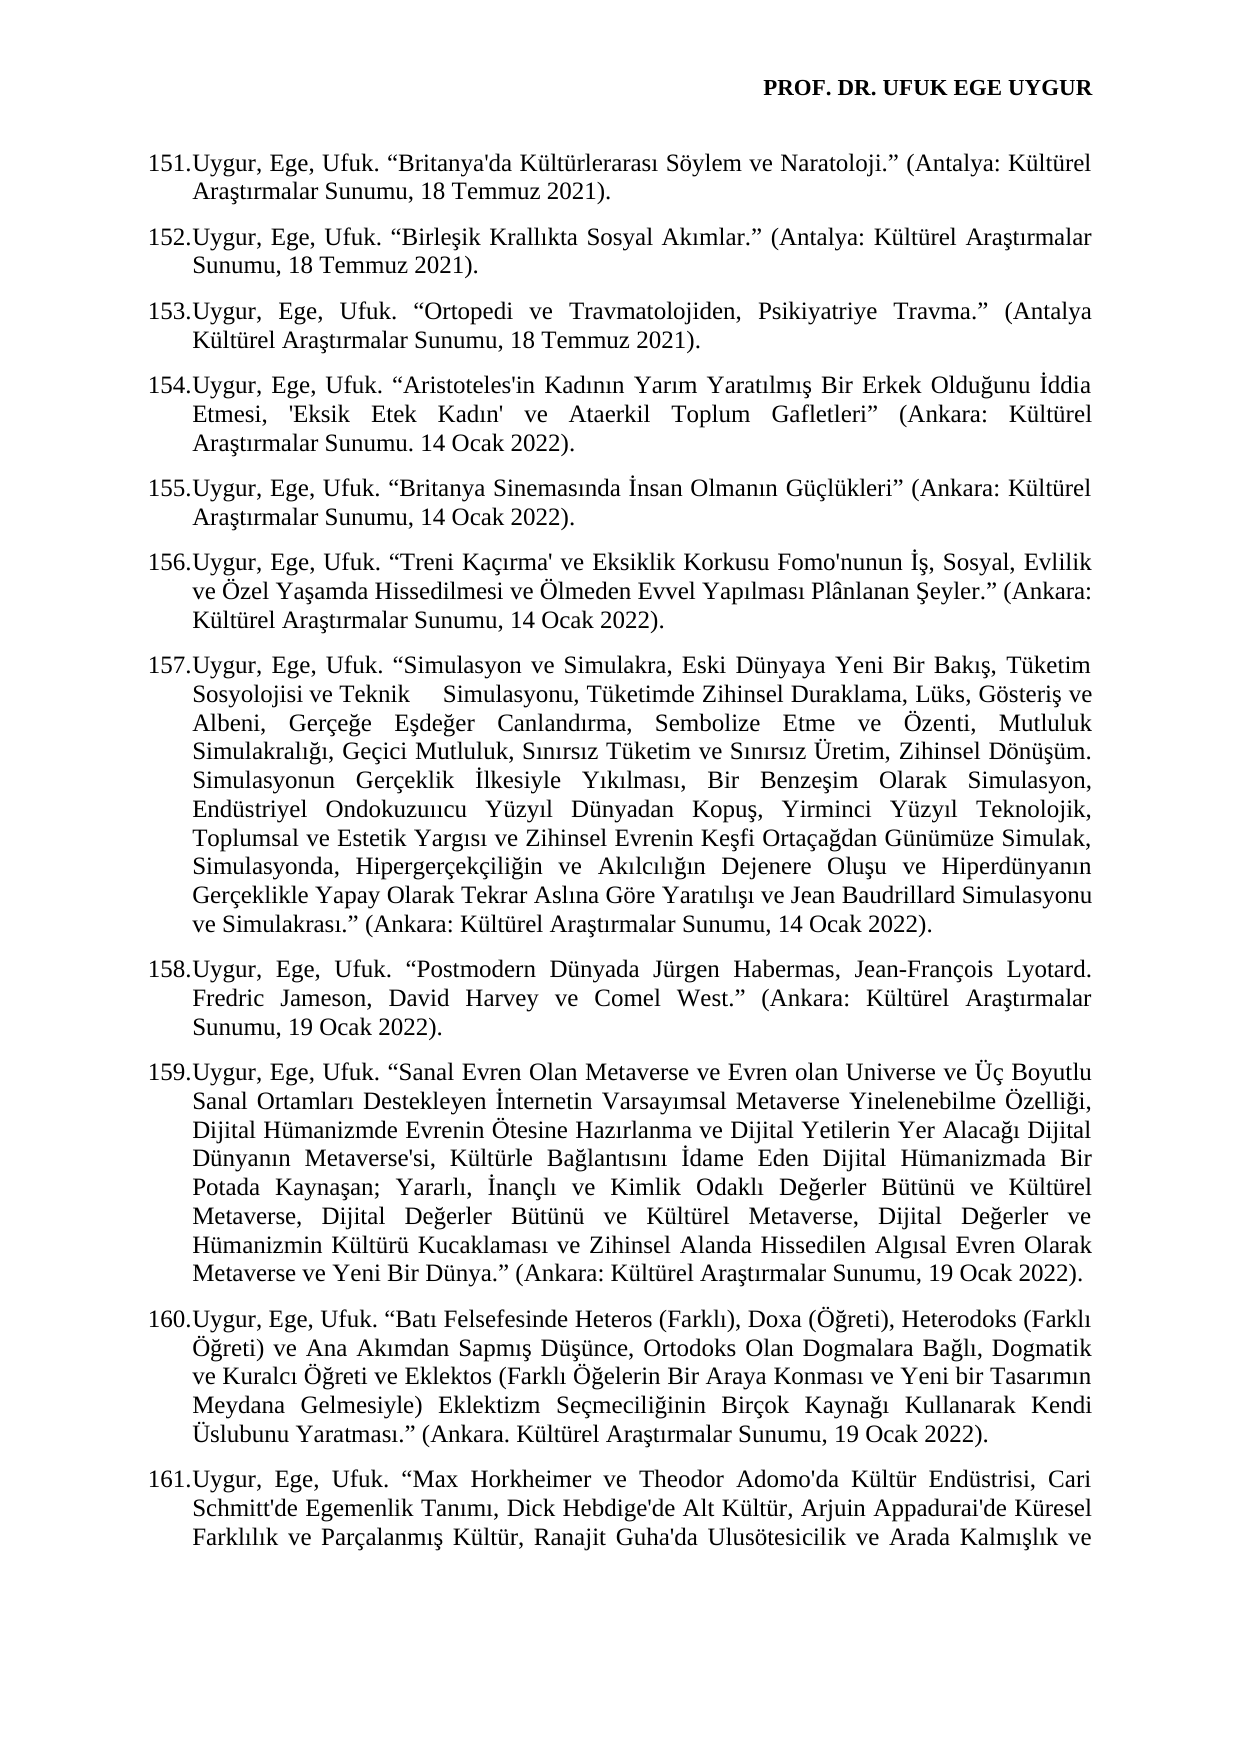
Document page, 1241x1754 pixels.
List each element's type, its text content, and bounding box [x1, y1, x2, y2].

text 153. Uygur, Ege, Ufuk. “Ortopedi ve Travmatolojiden, Psikiyatriye Travma.” (Antalya Kültürel Araştırmalar Sunumu, 18 Temmuz 2021). [148, 296, 1093, 353]
text 155. Uygur, Ege, Ufuk. “Britanya Sinemasında İnsan Olmanın Güçlükleri” (Ankara: Kültürel Araştırmalar Sunumu, 14 Ocak 2022). [148, 473, 1093, 531]
text 157. Uygur, Ege, Ufuk. “Simulasyon ve Simulakra, Eski Dünyaya Yeni Bir Bakış, Tüketim Sosyolojisi ve Teknik Simulasyonu, Tüketimde Zihinsel Duraklama, Lüks, Gösteriş ve Albeni, Gerçeğe Eşdeğer Canlandırma, Sembolize Etme ve Özenti, Mutluluk Simulakralığı, Geçici Mutluluk, Sınırsız Tüketim ve Sınırsız Üretim, Zihinsel Dönüşüm. Simulasyonun Gerçeklik İlkesiyle Yıkılması, Bir Benzeşim Olarak Simulasyon, Endüstriyel Ondokuzuııcu Yüzyıl Dünyadan Kopuş, Yirminci Yüzyıl Teknolojik, Toplumsal ve Estetik Yargısı ve Zihinsel Evrenin Keşfi Ortaçağdan Günümüze Simulak, Simulasyonda, Hipergerçekçiliğin ve Akılcılığın Dejenere Oluşu ve Hiperdünyanın Gerçeklikle Yapay Olarak Tekrar Aslına Göre Yaratılışı ve Jean Baudrillard Simulasyonu ve Simulakrası.” (Ankara: Kültürel Araştırmalar Sunumu, 14 Ocak 2022). [148, 650, 1093, 938]
text 159. Uygur, Ege, Ufuk. “Sanal Evren Olan Metaverse ve Evren olan Universe ve Üç Boyutlu Sanal Ortamları Destekleyen İnternetin Varsayımsal Metaverse Yinelenebilme Özelliği, Dijital Hümanizmde Evrenin Ötesine Hazırlanma ve Dijital Yetilerin Yer Alacağı Dijital Dünyanın Metaverse'si, Kültürle Bağlantısını İdame Eden Dijital Hümanizmada Bir Potada Kaynaşan; Yararlı, İnançlı ve Kimlik Odaklı Değerler Bütünü ve Kültürel Metaverse, Dijital Değerler Bütünü ve Kültürel Metaverse, Dijital Değerler ve Hümanizmin Kültürü Kucaklaması ve Zihinsel Alanda Hissedilen Algısal Evren Olarak Metaverse ve Yeni Bir Dünya.” (Ankara: Kültürel Araştırmalar Sunumu, 19 Ocak 2022). [148, 1057, 1093, 1287]
text 152. Uygur, Ege, Ufuk. “Birleşik Krallıkta Sosyal Akımlar.” (Antalya: Kültürel Araştırmalar Sunumu, 18 Temmuz 2021). [148, 222, 1093, 279]
text 160. Uygur, Ege, Ufuk. “Batı Felsefesinde Heteros (Farklı), Doxa (Öğreti), Heterodoks (Farklı Öğreti) ve Ana Akımdan Sapmış Düşünce, Ortodoks Olan Dogmalara Bağlı, Dogmatik ve Kuralcı Öğreti ve Eklektos (Farklı Öğelerin Bir Araya Konması ve Yeni bir Tasarımın Meydana Gelmesiyle) Eklektizm Seçmeciliğinin Birçok Kaynağı Kullanarak Kendi Üslubunu Yaratması.” (Ankara. Kültürel Araştırmalar Sunumu, 19 Ocak 2022). [148, 1304, 1093, 1448]
text 154. Uygur, Ege, Ufuk. “Aristoteles'in Kadının Yarım Yaratılmış Bir Erkek Olduğunu İddia Etmesi, 'Eksik Etek Kadın' ve Ataerkil Toplum Gafletleri” (Ankara: Kültürel Araştırmalar Sunumu. 14 Ocak 2022). [148, 370, 1093, 456]
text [148, 1464, 1093, 1551]
text 158. Uygur, Ege, Ufuk. “Postmodern Dünyada Jürgen Habermas, Jean-François Lyotard. Fredric Jameson, David Harvey ve Comel West.” (Ankara: Kültürel Araştırmalar Sunumu, 19 Ocak 2022). [148, 954, 1093, 1041]
text 156. Uygur, Ege, Ufuk. “Treni Kaçırma' ve Eksiklik Korkusu Fomo'nunun İş, Sosyal, Evlilik ve Özel Yaşamda Hissedilmesi ve Ölmeden Evvel Yapılması Plânlanan Şeyler.” (Ankara: Kültürel Araştırmalar Sunumu, 14 Ocak 2022). [148, 547, 1093, 633]
text 151. Uygur, Ege, Ufuk. “Britanya'da Kültürlerarası Söylem ve Naratoloji.” (Antalya: Kültürel Araştırmalar Sunumu, 18 Temmuz 2021). [148, 148, 1093, 205]
